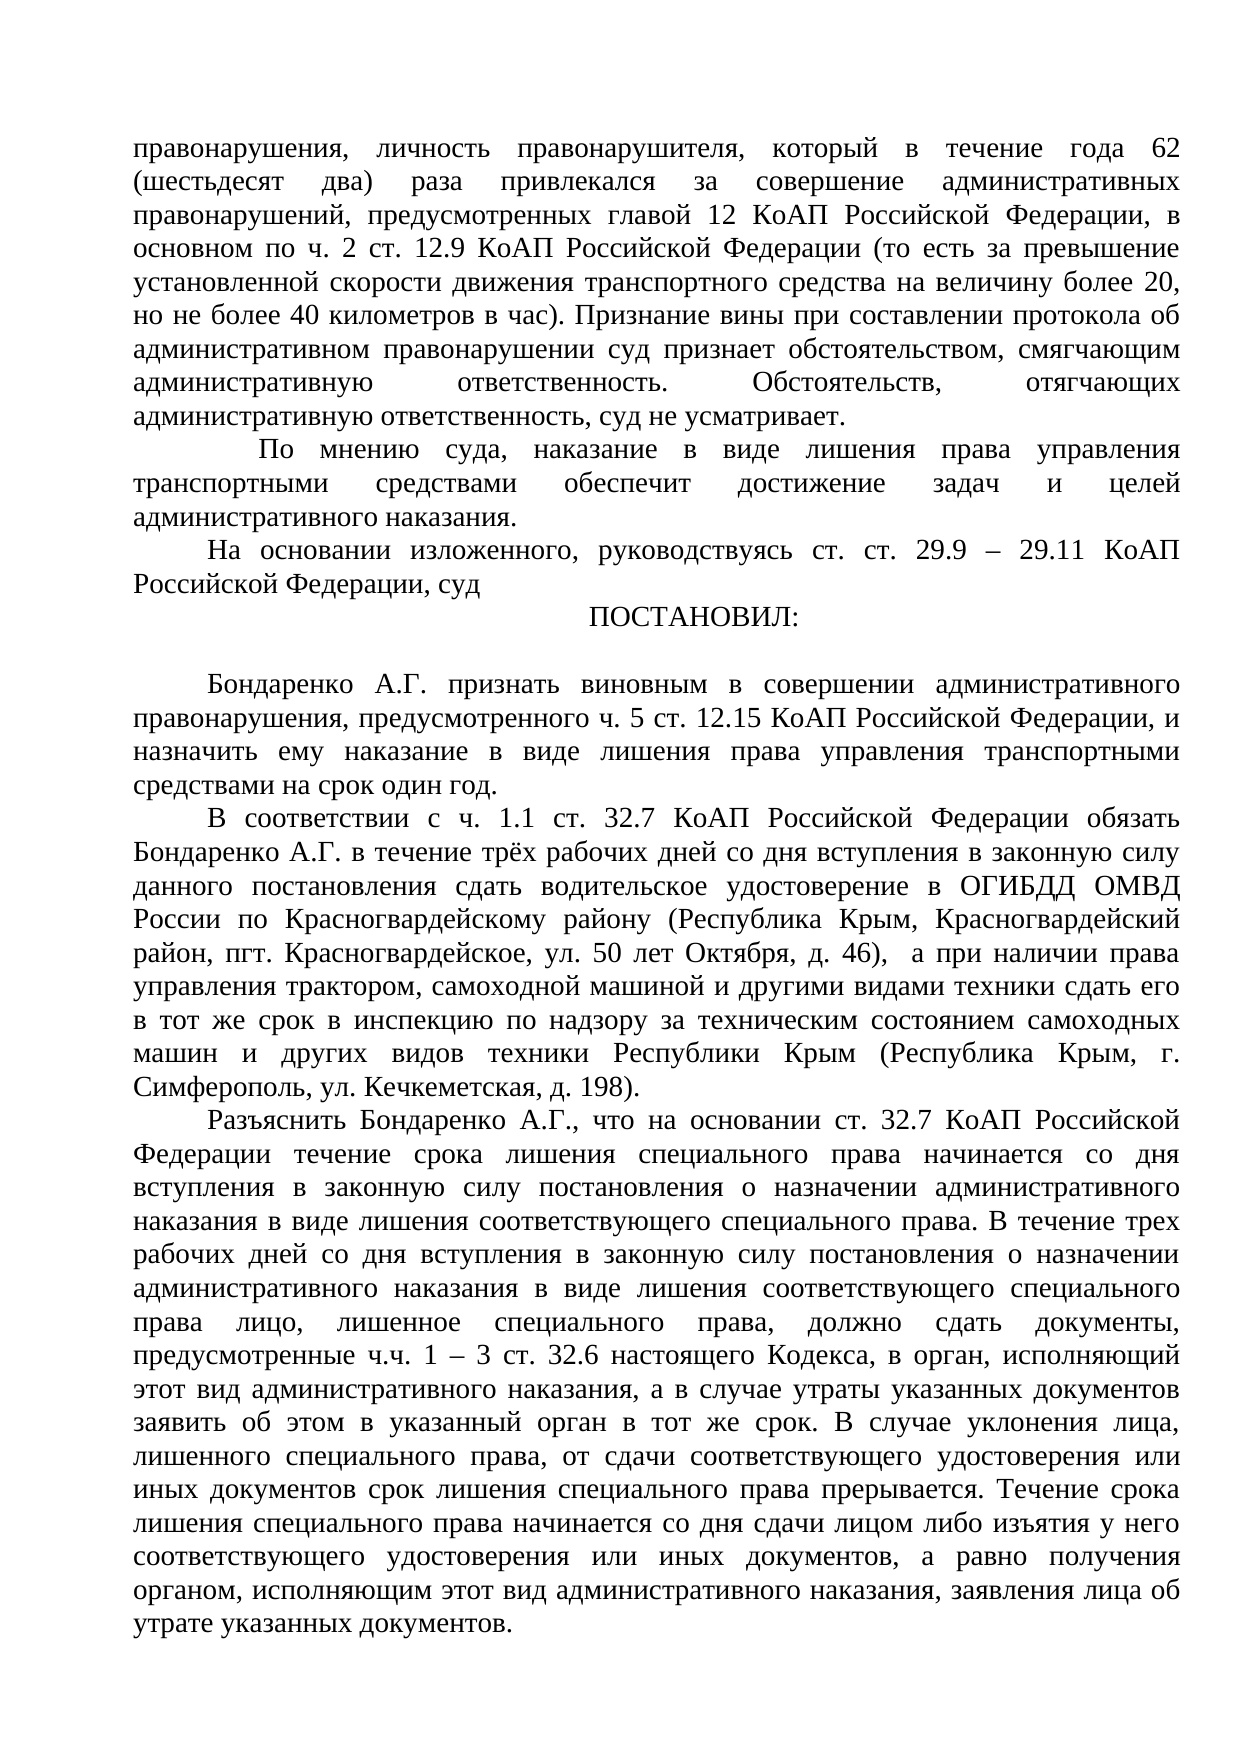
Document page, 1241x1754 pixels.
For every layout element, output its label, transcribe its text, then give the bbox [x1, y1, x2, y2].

text ПОСТАНОВИЛ: [133, 599, 1181, 633]
text На основании изложенного, руководствуясь ст. ст. 29.9 – 29.11 КоАП Российской Федерации, суд [133, 532, 1181, 599]
text Бондаренко А.Г. признать виновным в совершении административного правонарушения, предусмотренного ч. 5 ст. 12.15 КоАП Российской Федерации, и назначить ему наказание в виде лишения права управления транспортными средствами на срок один год. [133, 666, 1181, 801]
text По мнению суда, наказание в виде лишения права управления транспортными средствами обеспечит достижение задач и целей административного наказания. [133, 432, 1181, 532]
text В соответствии с ч. 1.1 ст. 32.7 КоАП Российской Федерации обязать Бондаренко А.Г. в течение трёх рабочих дней со дня вступления в законную силу данного постановления сдать водительское удостоверение в ОГИБДД ОМВД России по Красногвардейскому району (Республика Крым, Красногвардейский район, пгт. Красногвардейское, ул. 50 лет Октября, д. 46), а при наличии права управления трактором, самоходной машиной и другими видами техники сдать его в тот же срок в инспекцию по надзору за техническим состоянием самоходных машин и других видов техники Республики Крым (Республика Крым, г. Симферополь, ул. Кечкеметская, д. 198). [133, 801, 1181, 1102]
text Разъяснить Бондаренко А.Г., что на основании ст. 32.7 КоАП Российской Федерации течение срока лишения специального права начинается со дня вступления в законную силу постановления о назначении административного наказания в виде лишения соответствующего специального права. В течение трех рабочих дней со дня вступления в законную силу постановления о назначении административного наказания в виде лишения соответствующего специального права лицо, лишенное специального права, должно сдать документы, предусмотренные ч.ч. 1 – 3 ст. 32.6 настоящего Кодекса, в орган, исполняющий этот вид административного наказания, а в случае утраты указанных документов заявить об этом в указанный орган в тот же срок. В случае уклонения лица, лишенного специального права, от сдачи соответствующего удостоверения или иных документов срок лишения специального права прерывается. Течение срока лишения специального права начинается со дня сдачи лицом либо изъятия у него соответствующего удостоверения или иных документов, а равно получения органом, исполняющим этот вид административного наказания, заявления лица об утрате указанных документов. [133, 1102, 1181, 1639]
